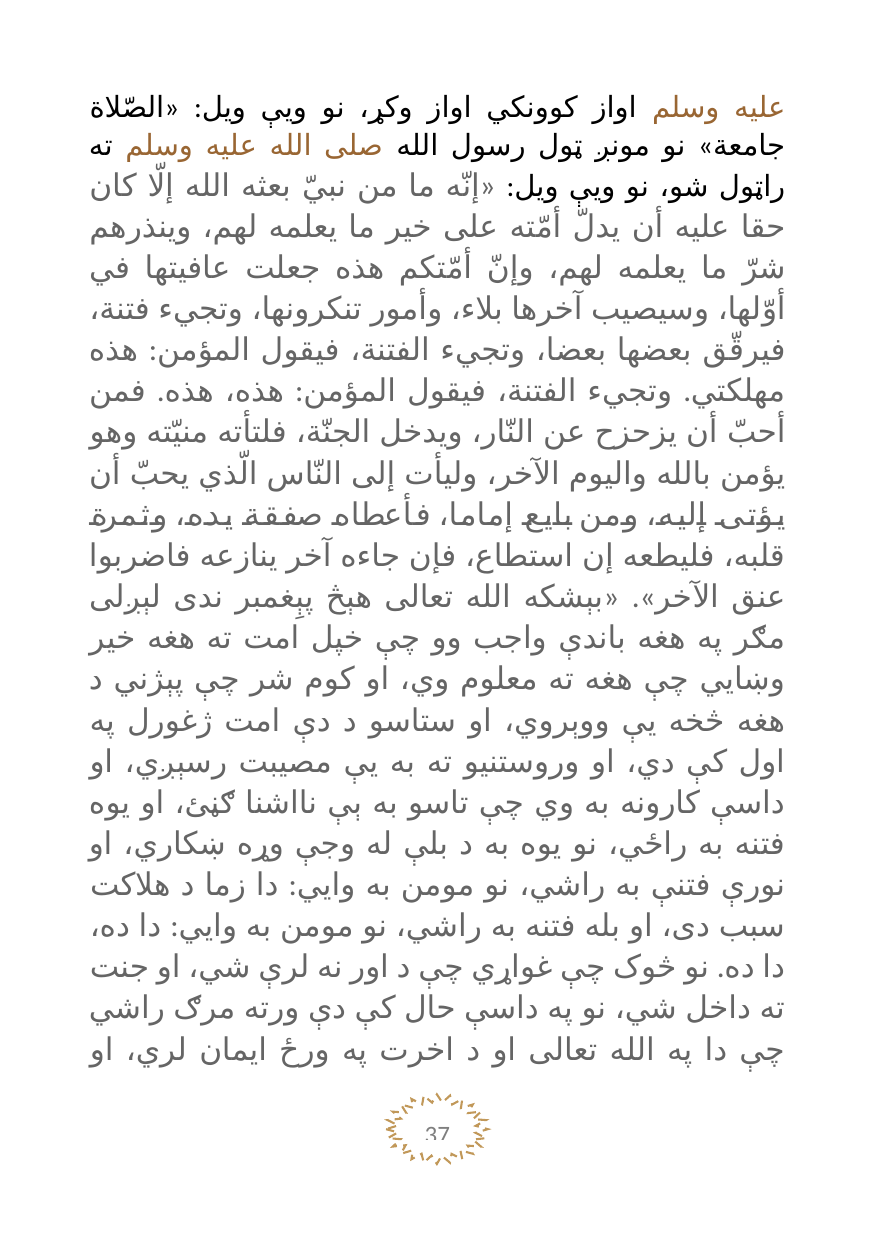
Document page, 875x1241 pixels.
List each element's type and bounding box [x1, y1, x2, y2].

text [89, 89, 785, 1068]
